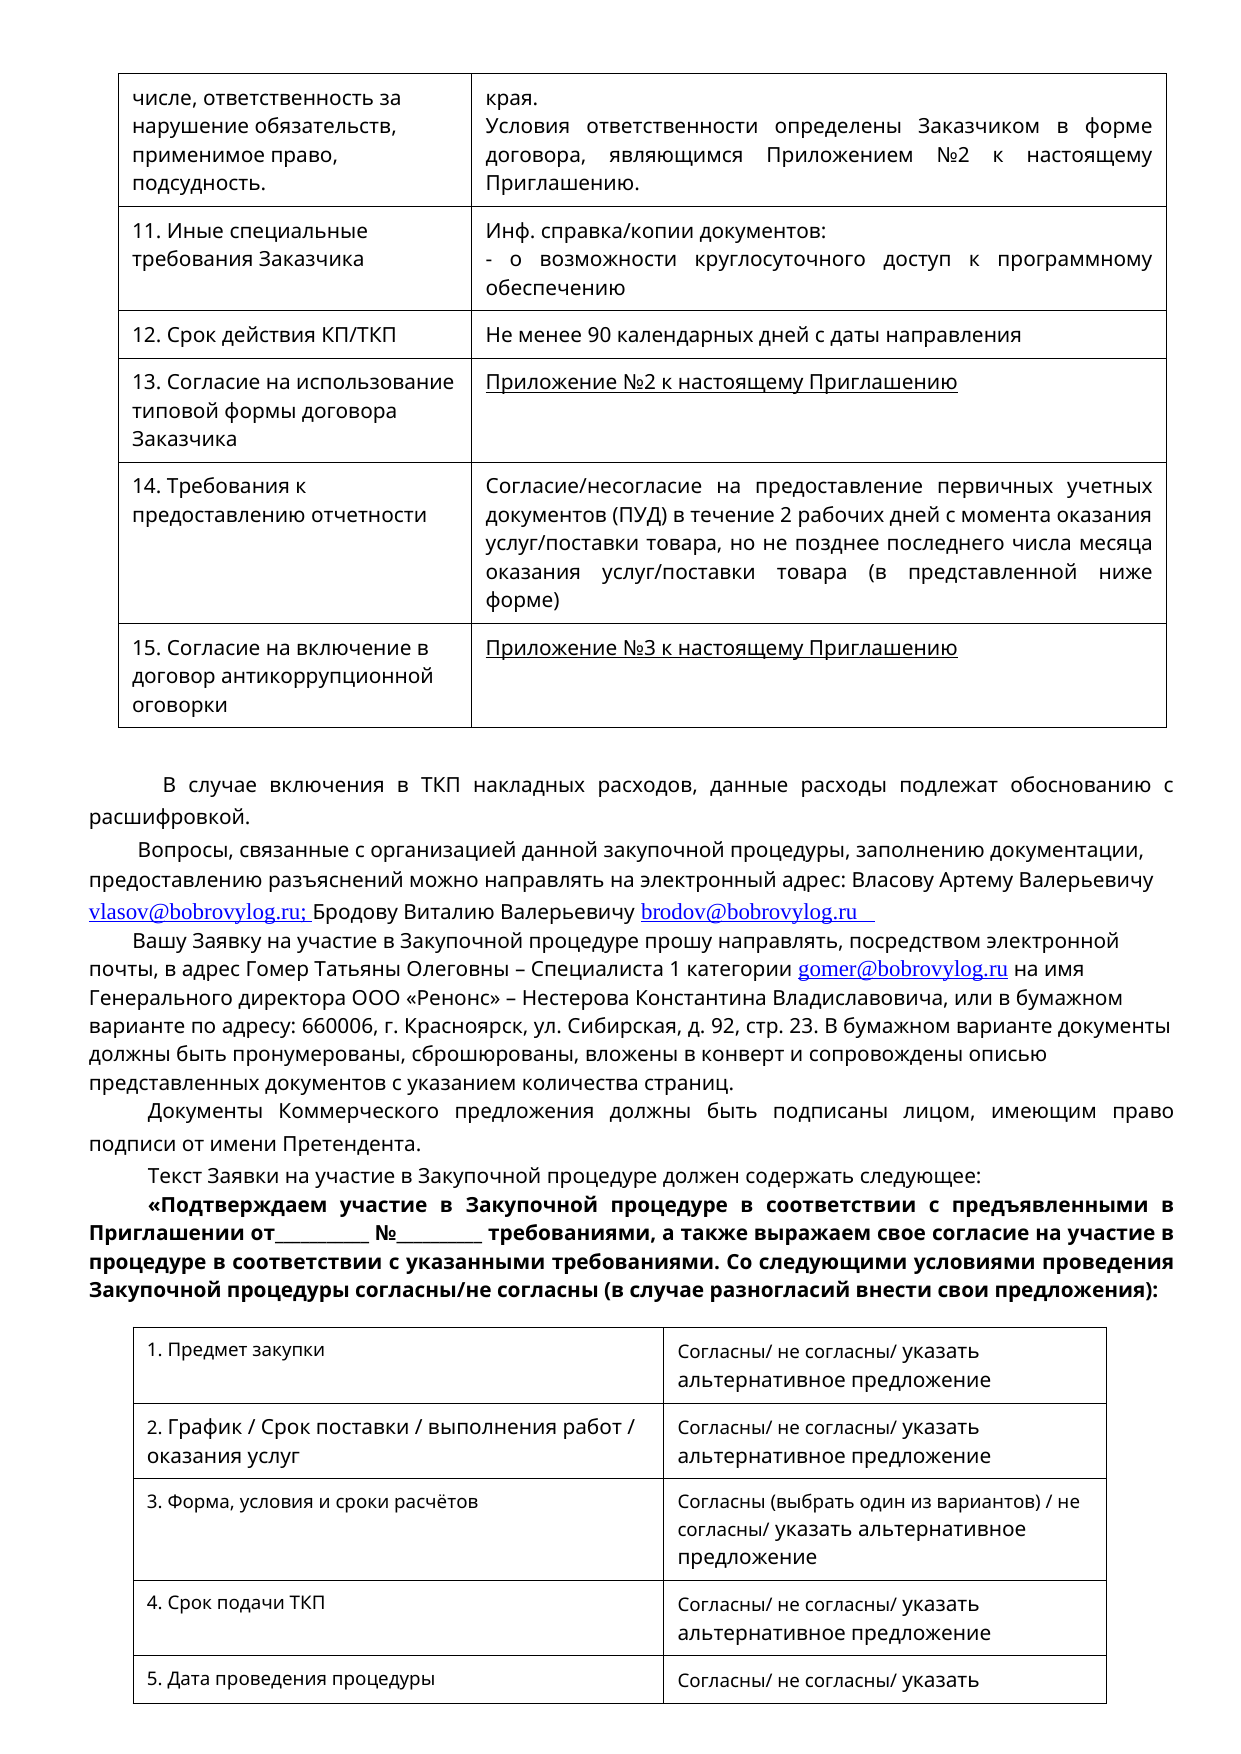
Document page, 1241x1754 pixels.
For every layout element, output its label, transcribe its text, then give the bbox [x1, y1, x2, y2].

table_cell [134, 1656, 663, 1703]
table_header 1. Предмет закупки [134, 1328, 663, 1402]
table_cell Инф. справка/копии документов: - о возможности круглосуточного доступ к программному обеспечению [472, 207, 1166, 310]
table_cell Согласны (выбрать один из вариантов) / не согласны/ указать альтернативное предложение [664, 1479, 1106, 1579]
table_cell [119, 74, 471, 206]
table_cell 14. Требования к предоставлению отчетности [119, 463, 471, 623]
table_header Согласны/ не согласны/ указать альтернативное предложение [664, 1328, 1106, 1402]
table_cell 13. Согласие на использование типовой формы договора Заказчика [119, 359, 471, 462]
table_cell Приложение №2 к настоящему Приглашению [472, 359, 1166, 462]
table_cell 3. Форма, условия и сроки расчётов [134, 1479, 663, 1579]
table_cell Не менее 90 календарных дней с даты направления [472, 311, 1166, 357]
text Текст Заявки на участие в Закупочной процедуре должен содержать следующее: [89, 1162, 1175, 1190]
table_cell 2. График / Срок поставки / выполнения работ / оказания услуг [134, 1404, 663, 1478]
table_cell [472, 74, 1166, 206]
text Вашу Заявку на участие в Закупочной процедуре прошу направлять, посредством электронной почты, в адрес Гомер Татьяны Олеговны – Специалиста 1 категории gomer@bobrovylog.ru на имя Генерального директора ООО «Ренонс» – Нестерова Константина Владиславовича, или в бумажном варианте по адресу: 660006, г. Красноярск, ул. Сибирская, д. 92, стр. 23. В бумажном варианте документы должны быть пронумерованы, сброшюрованы, вложены в конверт и сопровождены описью представленных документов с указанием количества страниц. [89, 926, 1181, 1096]
text В случае включения в ТКП накладных расходов, данные расходы подлежат обоснованию с расшифровкой. [89, 770, 1175, 831]
table_cell 11. Иные специальные требования Заказчика [119, 207, 471, 310]
table_cell Согласие/несогласие на предоставление первичных учетных документов (ПУД) в течение 2 рабочих дней с момента оказания услуг/поставки товара, но не позднее последнего числа месяца оказания услуг/поставки товара (в представленной ниже форме) [472, 463, 1166, 623]
table_cell 15. Согласие на включение в договор антикоррупционной оговорки [119, 624, 471, 727]
table_cell Приложение №3 к настоящему Приглашению [472, 624, 1166, 727]
table_cell Согласны/ не согласны/ указать альтернативное предложение [664, 1404, 1106, 1478]
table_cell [664, 1581, 1106, 1655]
table_cell 12. Срок действия КП/ТКП [119, 311, 471, 357]
text Вопросы, связанные с организацией данной закупочной процедуры, заполнению документации, предоставлению разъяснений можно направлять на электронный адрес: Власову Артему Валерьевичу vlasov@bobrovylog.ru; Бродову Виталию Валерьевичу brodov@bobrovylog.ru [89, 835, 1181, 926]
text Документы Коммерческого предложения должны быть подписаны лицом, имеющим право подписи от имени Претендента. [89, 1096, 1175, 1157]
table_cell 4. Срок подачи ТКП [134, 1581, 663, 1655]
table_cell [664, 1656, 1106, 1703]
text «Подтверждаем участие в Закупочной процедуре в соответствии с предъявленными в Приглашении от___________ №__________ требованиями, а также выражаем свое согласие на участие в процедуре в соответствии с указанными требованиями. Со следующими условиями проведения Закупочной процедуры согласны/не согласны (в случае разногласий внести свои предложения): [89, 1190, 1175, 1304]
